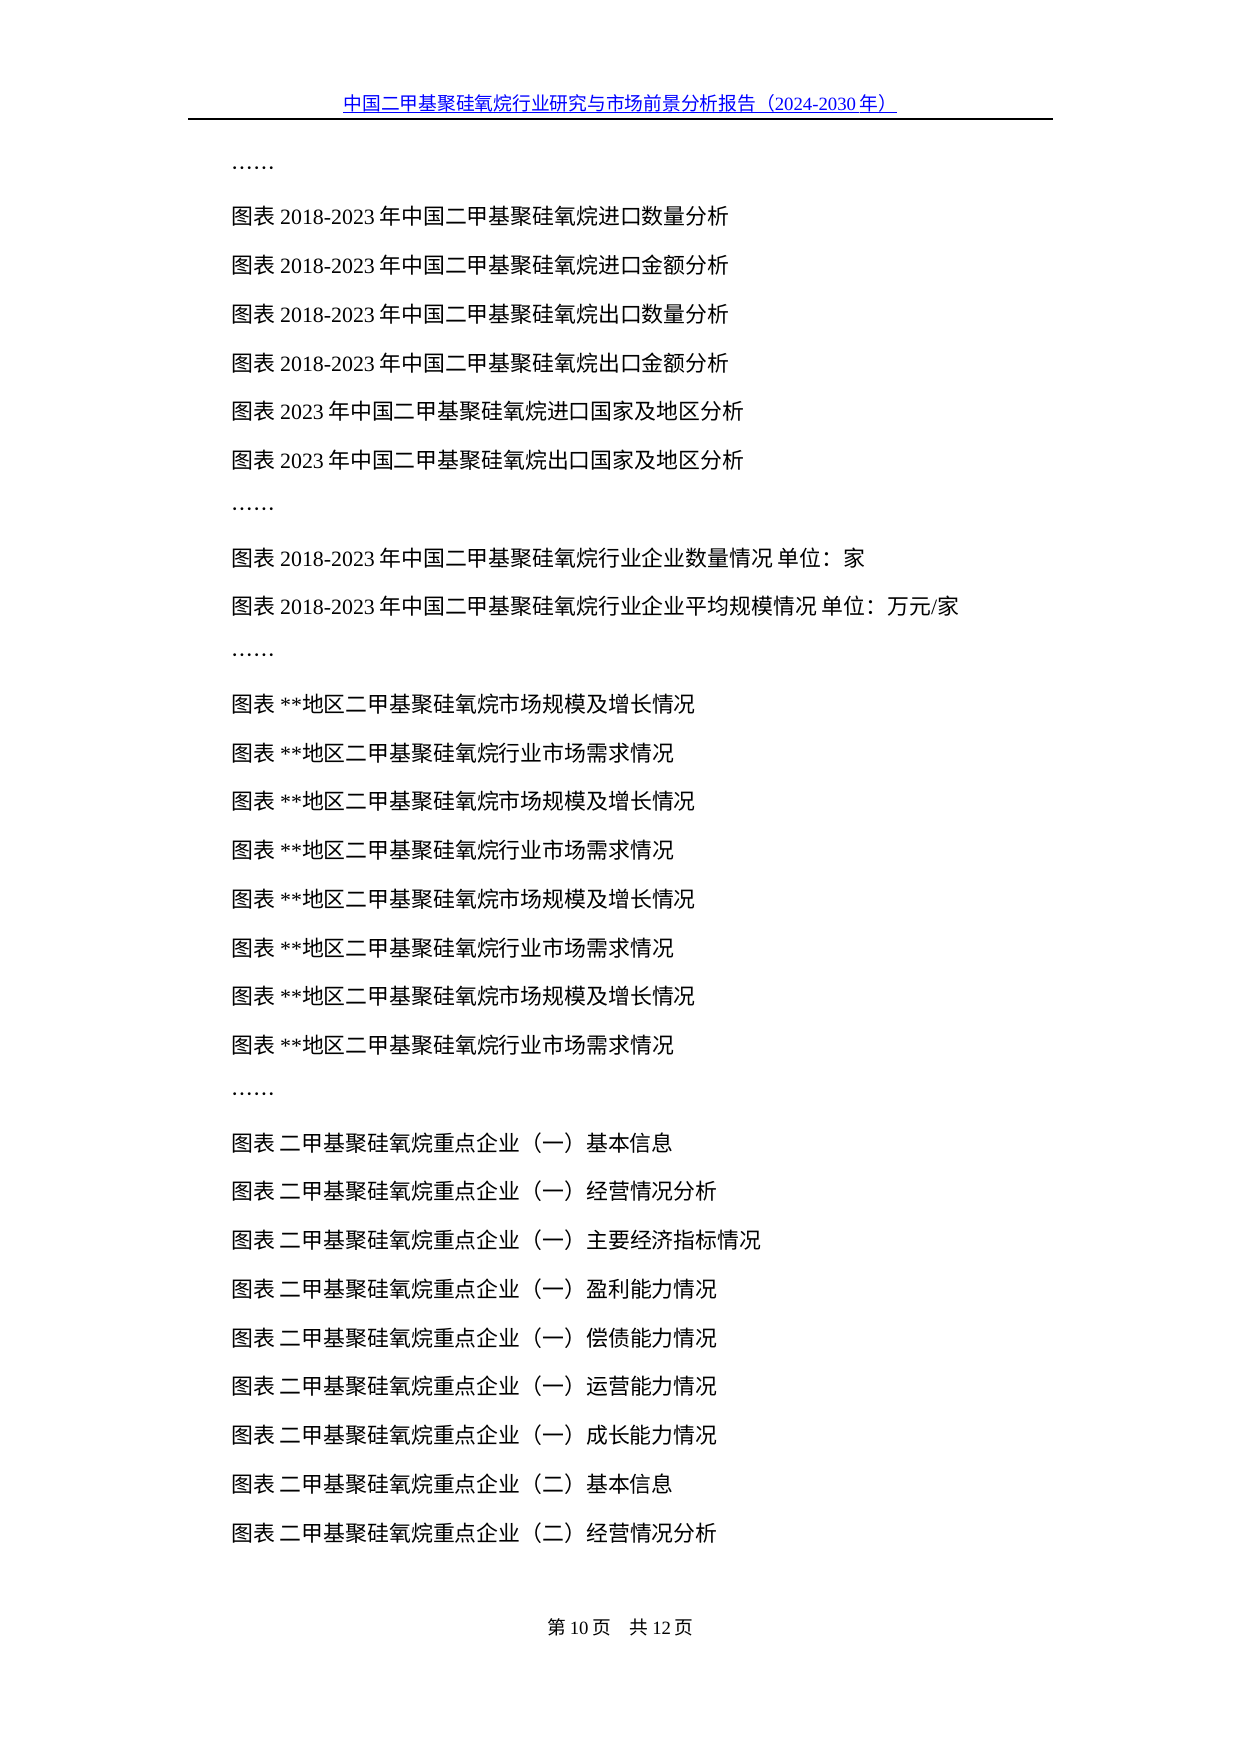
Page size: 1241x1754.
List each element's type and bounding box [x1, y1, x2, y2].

text [187, 150, 1053, 1548]
